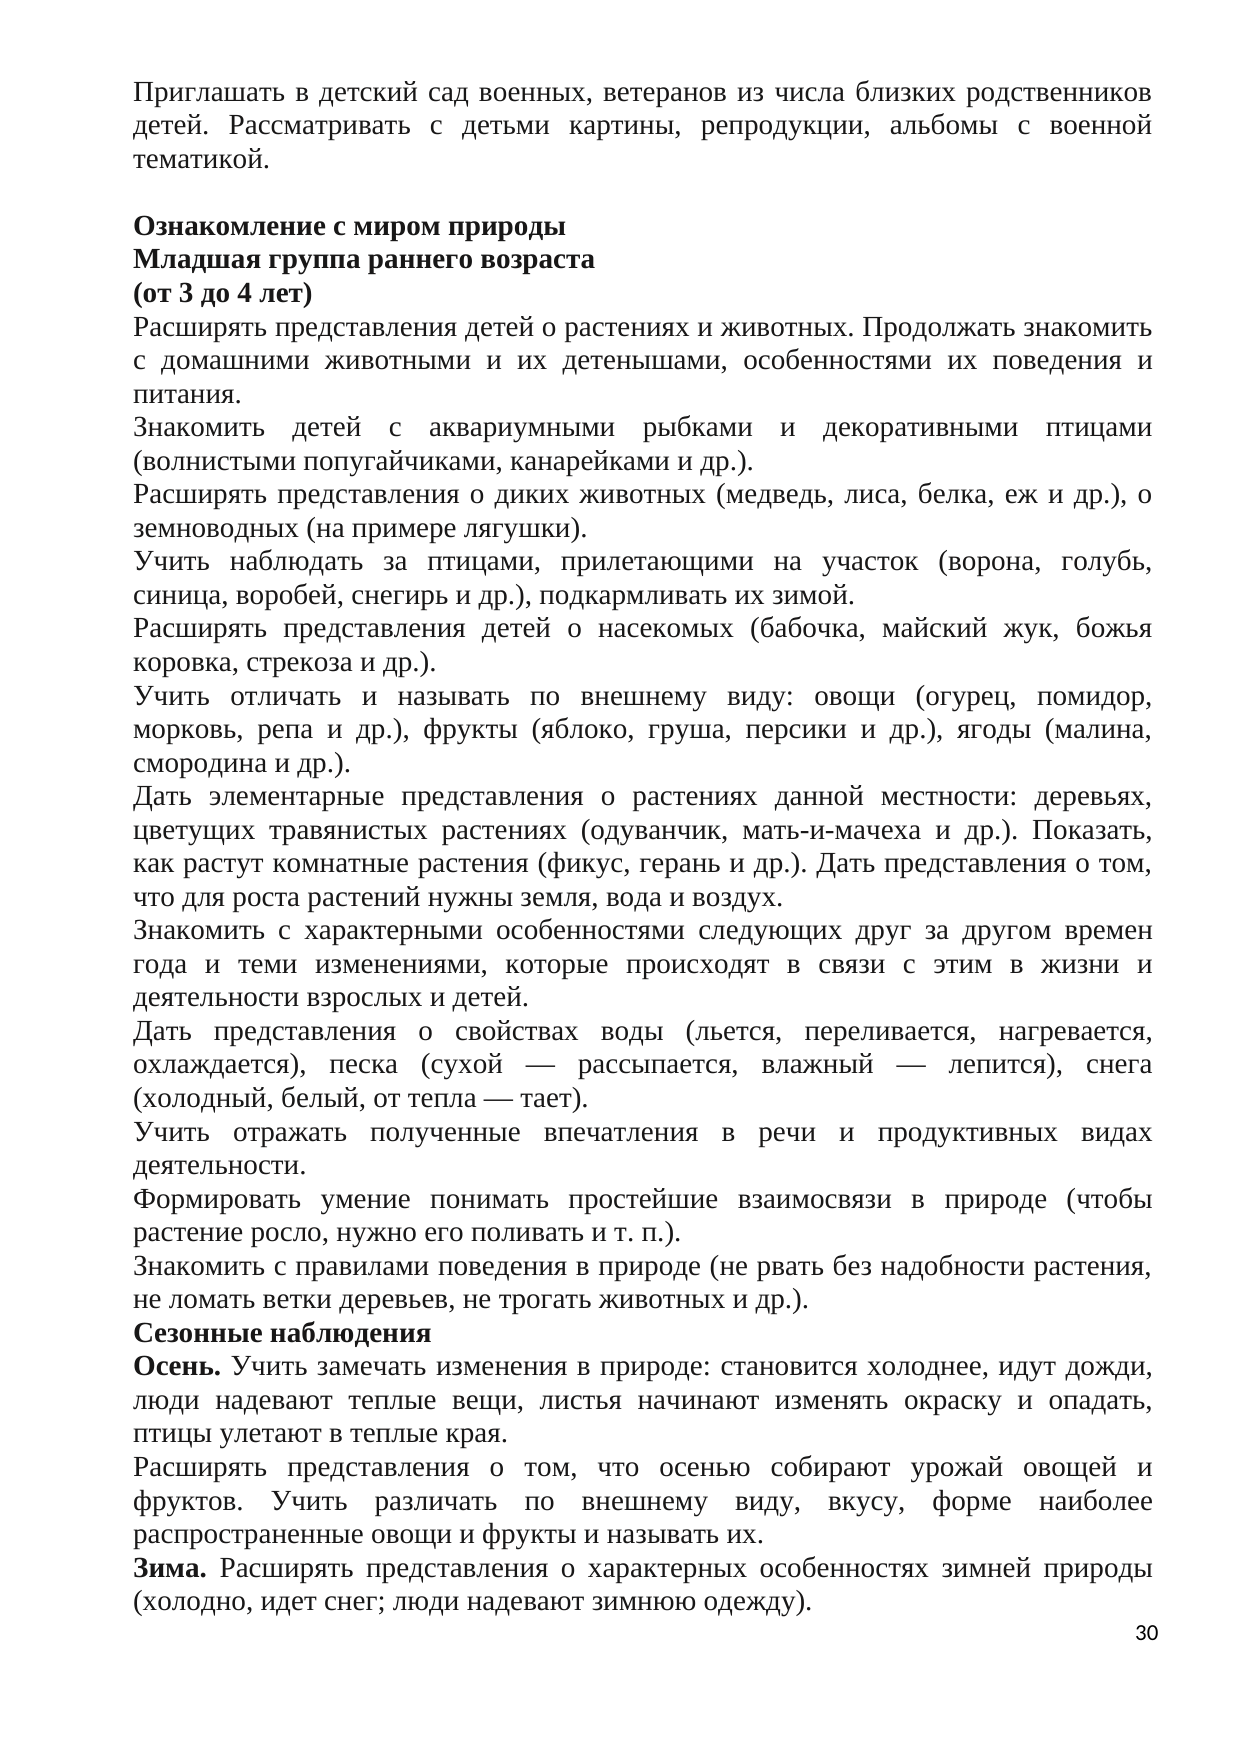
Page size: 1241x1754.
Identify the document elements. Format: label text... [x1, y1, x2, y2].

text Знакомить детей с аквариумными рыбками и декоративными птицами (волнистыми попугайчиками, канарейками и др.). [133, 409, 1153, 476]
text Знакомить с правилами поведения в природе (не рвать без надобности растения, не ломать ветки деревьев, не трогать животных и др.). [133, 1248, 1153, 1315]
text Младшая группа раннего возраста [133, 242, 1128, 275]
text Ознакомление с миром природы [133, 208, 741, 242]
text Расширять представления детей о растениях и животных. Продолжать знакомить с домашними животными и их детенышами, особенностями их поведения и питания. [133, 309, 1153, 409]
text Учить отражать полученные впечатления в речи и продуктивных видах деятельности. [133, 1114, 1153, 1181]
text Формировать умение понимать простейшие взаимосвязи в природе (чтобы растение росло, нужно его поливать и т. п.). [133, 1181, 1153, 1248]
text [133, 74, 1153, 174]
text Знакомить с характерными особенностями следующих друг за другом времен года и теми изменениями, которые происходят в связи с этим в жизни и деятельности взрослых и детей. [133, 912, 1153, 1013]
text (от 3 до 4 лет) [133, 275, 1128, 309]
text Учить наблюдать за птицами, прилетающими на участок (ворона, голубь, синица, воробей, снегирь и др.), подкармливать их зимой. [133, 543, 1153, 611]
text Расширять представления детей о насекомых (бабочка, майский жук, божья коровка, стрекоза и др.). [133, 611, 1153, 678]
text Сезонные наблюдения [133, 1315, 1158, 1348]
text Зима. Расширять представления о характерных особенностях зимней природы (холодно, идет снег; люди надевают зимнюю одежду). [133, 1550, 1153, 1617]
text Дать представления о свойствах воды (льется, переливается, нагревается, охлаждается), песка (сухой — рассыпается, влажный — лепится), снега (холодный, белый, от тепла — тает). [133, 1013, 1153, 1114]
text Расширять представления о диких животных (медведь, лиса, белка, еж и др.), о земноводных (на примере лягушки). [133, 476, 1153, 543]
text Учить отличать и называть по внешнему виду: овощи (огурец, помидор, морковь, репа и др.), фрукты (яблоко, груша, персики и др.), ягоды (малина, смородина и др.). [133, 678, 1153, 778]
text Осень. Учить замечать изменения в природе: становится холоднее, идут дожди, люди надевают теплые вещи, листья начинают изменять окраску и опадать, птицы улетают в теплые края. [133, 1348, 1153, 1449]
text Дать элементарные представления о растениях данной местности: деревьях, цветущих травянистых растениях (одуванчик, мать-и-мачеха и др.). Показать, как растут комнатные растения (фикус, герань и др.). Дать представления о том, что для роста растений нужны земля, вода и воздух. [133, 778, 1153, 912]
text Расширять представления о том, что осенью собирают урожай овощей и фруктов. Учить различать по внешнему виду, вкусу, форме наиболее распространенные овощи и фрукты и называть их. [133, 1449, 1153, 1550]
